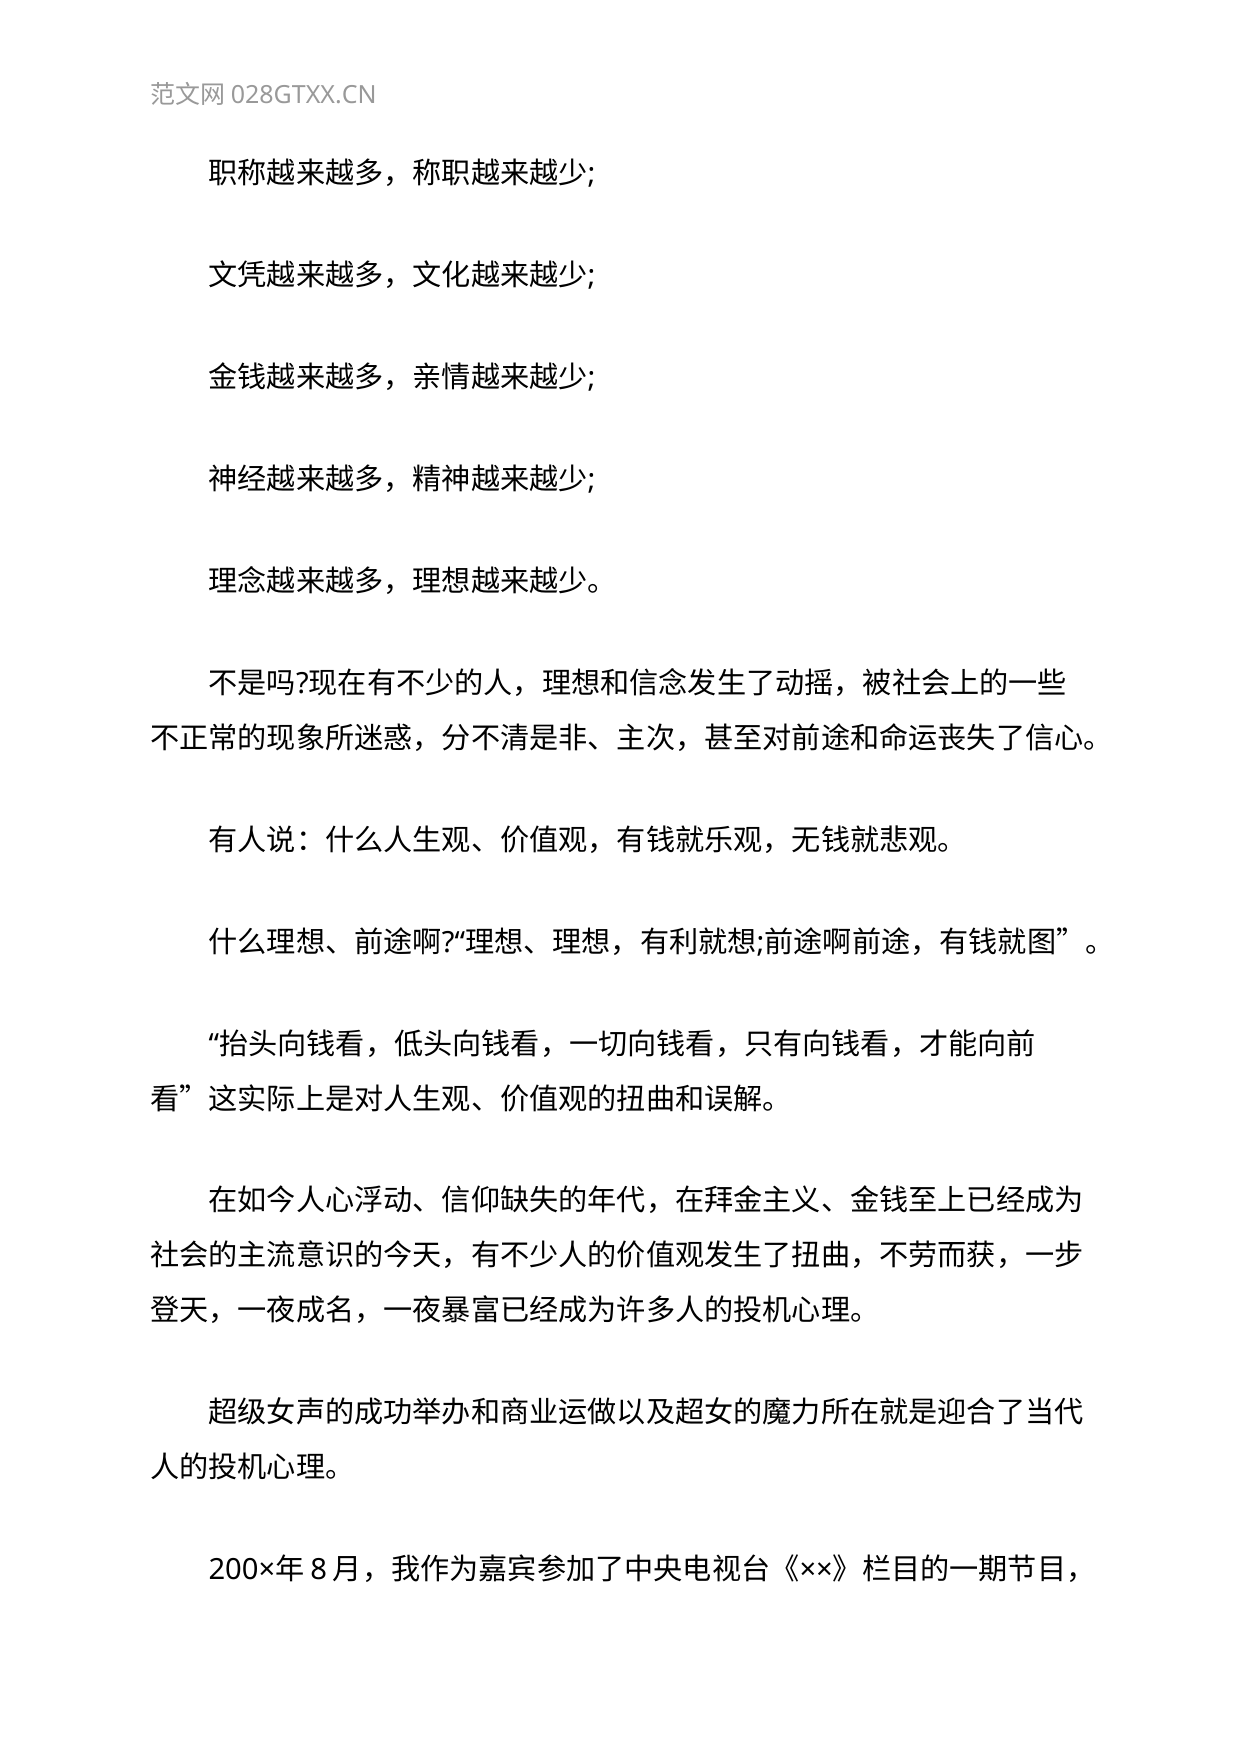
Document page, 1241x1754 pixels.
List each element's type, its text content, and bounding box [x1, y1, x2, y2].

text 金钱越来越多，亲情越来越少; [150, 354, 1090, 396]
text 不是吗?现在有不少的人，理想和信念发生了动摇，被社会上的一些不正常的现象所迷惑，分不清是非、主次，甚至对前途和命运丧失了信心。 [150, 660, 1090, 757]
text 在如今人心浮动、信仰缺失的年代，在拜金主义、金钱至上已经成为社会的主流意识的今天，有不少人的价值观发生了扭曲，不劳而获，一步登天，一夜成名，一夜暴富已经成为许多人的投机心理。 [150, 1177, 1090, 1329]
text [150, 1545, 1090, 1588]
text 职称越来越多，称职越来越少; [150, 150, 1090, 192]
text 超级女声的成功举办和商业运做以及超女的魔力所在就是迎合了当代人的投机心理。 [150, 1388, 1090, 1486]
text “抬头向钱看，低头向钱看，一切向钱看，只有向钱看，才能向前看”这实际上是对人生观、价值观的扭曲和误解。 [150, 1020, 1090, 1117]
text 什么理想、前途啊?“理想、理想，有利就想;前途啊前途，有钱就图”。 [150, 918, 1090, 961]
text 文凭越来越多，文化越来越少; [150, 252, 1090, 294]
text 理念越来越多，理想越来越少。 [150, 558, 1090, 600]
text 有人说：什么人生观、价值观，有钱就乐观，无钱就悲观。 [150, 816, 1090, 859]
text 神经越来越多，精神越来越少; [150, 456, 1090, 498]
